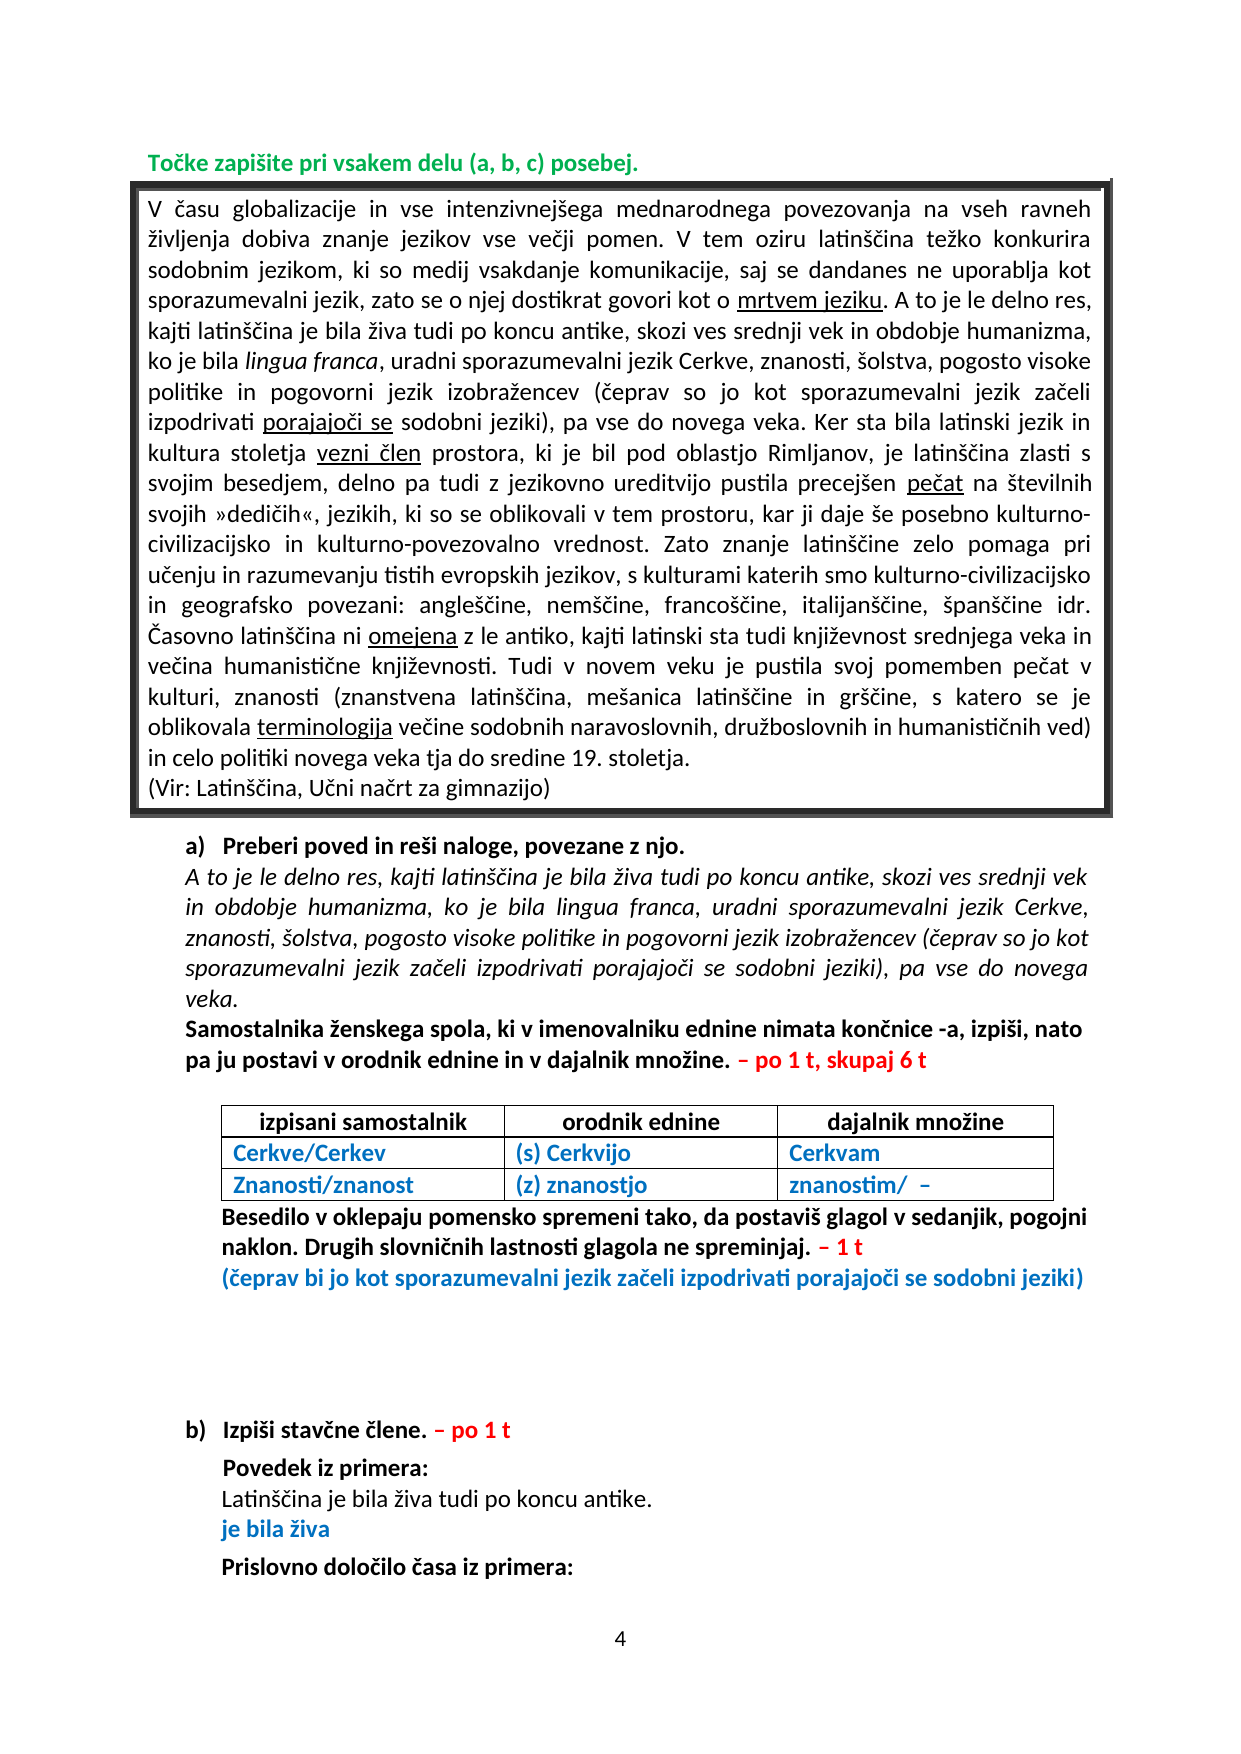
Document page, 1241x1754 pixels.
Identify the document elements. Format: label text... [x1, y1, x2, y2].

list Preberi poved in reši naloge, povezane z njo. [185, 830, 1093, 861]
text (čeprav bi jo kot sporazumevalni jezik začeli izpodrivati porajajoči se sodobni jeziki) [221, 1262, 1093, 1292]
table_cell Znanosti/znanost [222, 1169, 504, 1199]
list Latinščina je bila živa tudi po koncu antike. [221, 1483, 1093, 1513]
text Besedilo v oklepaju pomensko spremeni tako, da postaviš glagol v sedanjik, pogojni naklon. Drugih slovničnih lastnosti glagola ne spreminjaj. – 1 t [221, 1201, 1093, 1262]
table_header orodnik ednine [505, 1106, 777, 1136]
table_cell znanostim/ – [778, 1169, 1053, 1199]
text (Vir: Latinščina, Učni načrt za gimnazijo) [139, 758, 1101, 805]
list Izpiši stavčne člene. – po 1 t [185, 1414, 1093, 1445]
table_cell Cerkve/Cerkev [222, 1138, 504, 1168]
list Samostalnika ženskega spola, ki v imenovalniku ednine nimata končnice -a, izpiši, nato pa ju postavi v orodnik ednine in v dajalnik množine. – po 1 t, skupaj 6 t [185, 1013, 1093, 1074]
table_cell (z) znanostjo [505, 1169, 777, 1199]
text Točke zapišite pri vsakem delu (a, b, c) posebej. [148, 148, 1093, 178]
table_header dajalnik množine [778, 1106, 1053, 1136]
list A to je le delno res, kajti latinščina je bila živa tudi po koncu antike, skozi ves srednji vek in obdobje humanizma, ko je bila lingua franca, uradni sporazumevalni jezik Cerkve, znanosti, šolstva, pogosto visoke politike in pogovorni jezik izobražencev (čeprav so jo kot sporazumevalni jezik začeli izpodrivati porajajoči se sodobni jeziki), pa vse do novega veka. [185, 861, 1093, 1013]
table_cell Cerkvam [778, 1138, 1053, 1168]
list Povedek iz primera: [223, 1452, 1093, 1483]
table_cell (s) Cerkvijo [505, 1138, 777, 1168]
list je bila živa [221, 1513, 1093, 1544]
list Prislovno določilo časa iz primera: [221, 1552, 1093, 1582]
table_header izpisani samostalnik [222, 1106, 504, 1136]
text V času globalizacije in vse intenzivnejšega mednarodnega povezovanja na vseh ravneh življenja dobiva znanje jezikov vse večji pomen. V tem oziru latinščina težko konkurira sodobnim jezikom, ki so medij vsakdanje komunikacije, saj se dandanes ne uporablja kot sporazumevalni jezik, zato se o njej dostikrat govori kot o mrtvem jeziku. A to je le delno res, kajti latinščina je bila živa tudi po koncu antike, skozi ves srednji vek in obdobje humanizma, ko je bila lingua franca, uradni sporazumevalni jezik Cerkve, znanosti, šolstva, pogosto visoke politike in pogovorni jezik izobražencev (čeprav so jo kot sporazumevalni jezik začeli izpodrivati porajajoči se sodobni jeziki), pa vse do novega veka. Ker sta bila latinski jezik in kultura stoletja vezni člen prostora, ki je bil pod oblastjo Rimljanov, je latinščina zlasti s svojim besedjem, delno pa tudi z jezikovno ureditvijo pustila precejšen pečat na številnih svojih »dedičih«, jezikih, ki so se oblikovali v tem prostoru, kar ji daje še posebno kulturno-civilizacijsko in kulturno-povezovalno vrednost. Zato znanje latinščine zelo pomaga pri učenju in razumevanju tistih evropskih jezikov, s kulturami katerih smo kulturno-civilizacijsko in geografsko povezani: angleščine, nemščine, francoščine, italijanščine, španščine idr. Časovno latinščina ni omejena z le antiko, kajti latinski sta tudi književnost srednjega veka in večina humanistične književnosti. Tudi v novem veku je pustila svoj pomemben pečat v kulturi, znanosti (znanstvena latinščina, mešanica latinščine in grščine, s katero se je oblikovala terminologija večine sodobnih naravoslovnih, družboslovnih in humanističnih ved) in celo politiki novega veka tja do sredine 19. stoletja. [139, 191, 1101, 758]
